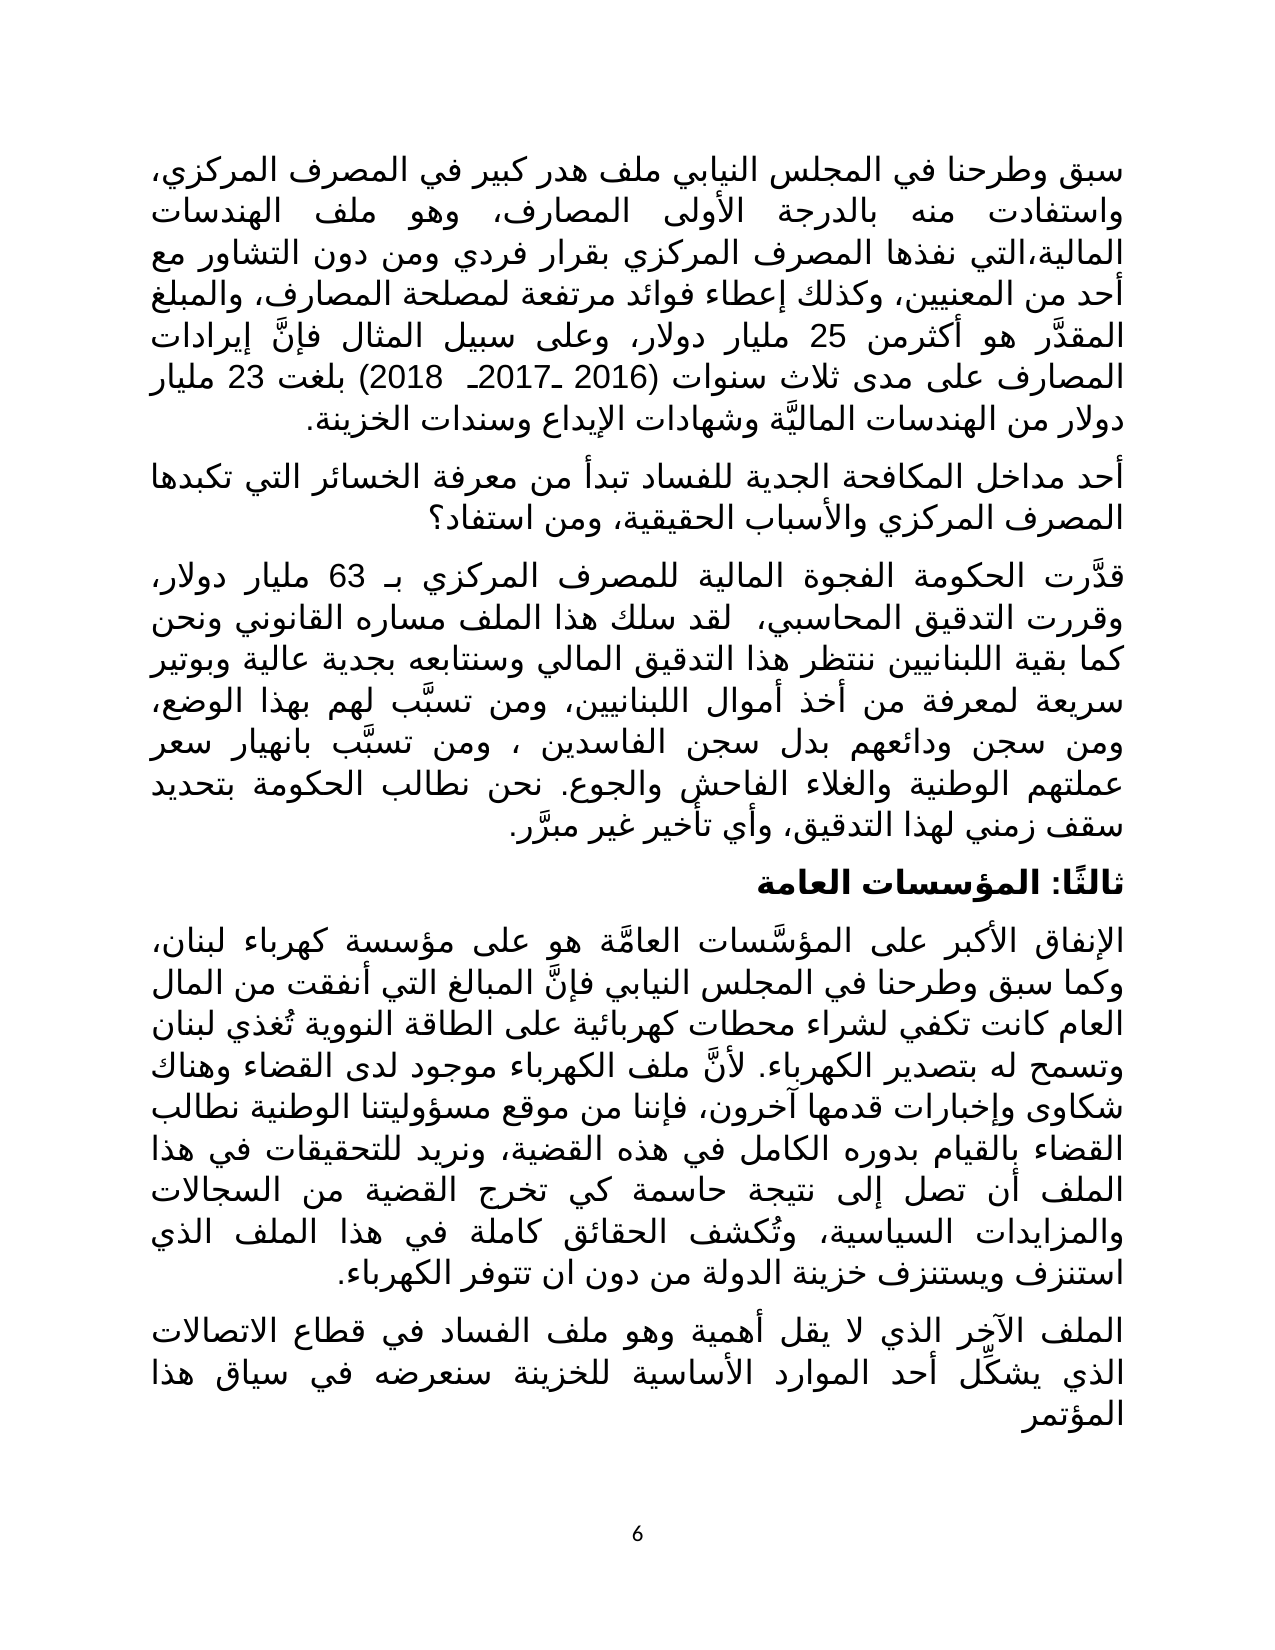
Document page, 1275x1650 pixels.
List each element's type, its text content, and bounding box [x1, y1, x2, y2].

text الإنفاق الأكبر على المؤسَّسات العامَّة هو على مؤسسة كهرباء لبنان، وكما سبق وطرحنا في المجلس النيابي فإنَّ المبالغ التي أنفقت من المال العام كانت تكفي لشراء محطات كهربائية على الطاقة النووية تُغذي لبنان وتسمح له بتصدير الكهرباء. لأنَّ ملف الكهرباء موجود لدى القضاء وهناك شكاوى وإخبارات قدمها آخرون، فإننا من موقع مسؤوليتنا الوطنية نطالب القضاء بالقيام بدوره الكامل في هذه القضية، ونريد للتحقيقات في هذا الملف أن تصل إلى نتيجة حاسمة كي تخرج القضية من السجالات والمزايدات السياسية، وتُكشف الحقائق كاملة في هذا الملف الذي استنزف ويستنزف خزينة الدولة من دون ان تتوفر الكهرباء. [150, 921, 1125, 1292]
text ثالثًا: المؤسسات العامة [150, 863, 1125, 902]
text الملف الآخر الذي لا يقل أهمية وهو ملف الفساد في قطاع الاتصالات الذي يشكِّل أحد الموارد الأساسية للخزينة سنعرضه في سياق هذا المؤتمر [150, 1311, 1125, 1433]
text أحد مداخل المكافحة الجدية للفساد تبدأ من معرفة الخسائر التي تكبدها المصرف المركزي والأسباب الحقيقية، ومن استفاد؟ [150, 457, 1125, 537]
text قدَّرت الحكومة الفجوة المالية للمصرف المركزي بـ 63 مليار دولار، وقررت التدقيق المحاسبي، لقد سلك هذا الملف مساره القانوني ونحن كما بقية اللبنانيين ننتظر هذا التدقيق المالي وسنتابعه بجدية عالية وبوتير سريعة لمعرفة من أخذ أموال اللبنانيين، ومن تسبَّب لهم بهذا الوضع، ومن سجن ودائعهم بدل سجن الفاسدين ، ومن تسبَّب بانهيار سعر عملتهم الوطنية والغلاء الفاحش والجوع. نحن نطالب الحكومة بتحديد سقف زمني لهذا التدقيق، وأي تأخير غير مبرَّر. [150, 556, 1125, 844]
text سبق وطرحنا في المجلس النيابي ملف هدر كبير في المصرف المركزي، واستفادت منه بالدرجة الأولى المصارف، وهو ملف الهندسات المالية،التي نفذها المصرف المركزي بقرار فردي ومن دون التشاور مع أحد من المعنيين، وكذلك إعطاء فوائد مرتفعة لمصلحة المصارف، والمبلغ المقدَّر هو أكثرمن 25 مليار دولار، وعلى سبيل المثال فإنَّ إيرادات المصارف على مدى ثلاث سنوات (2016 ـ2017ـ 2018) بلغت 23 مليار دولار من الهندسات الماليَّة وشهادات الإيداع وسندات الخزينة. [150, 150, 1125, 437]
